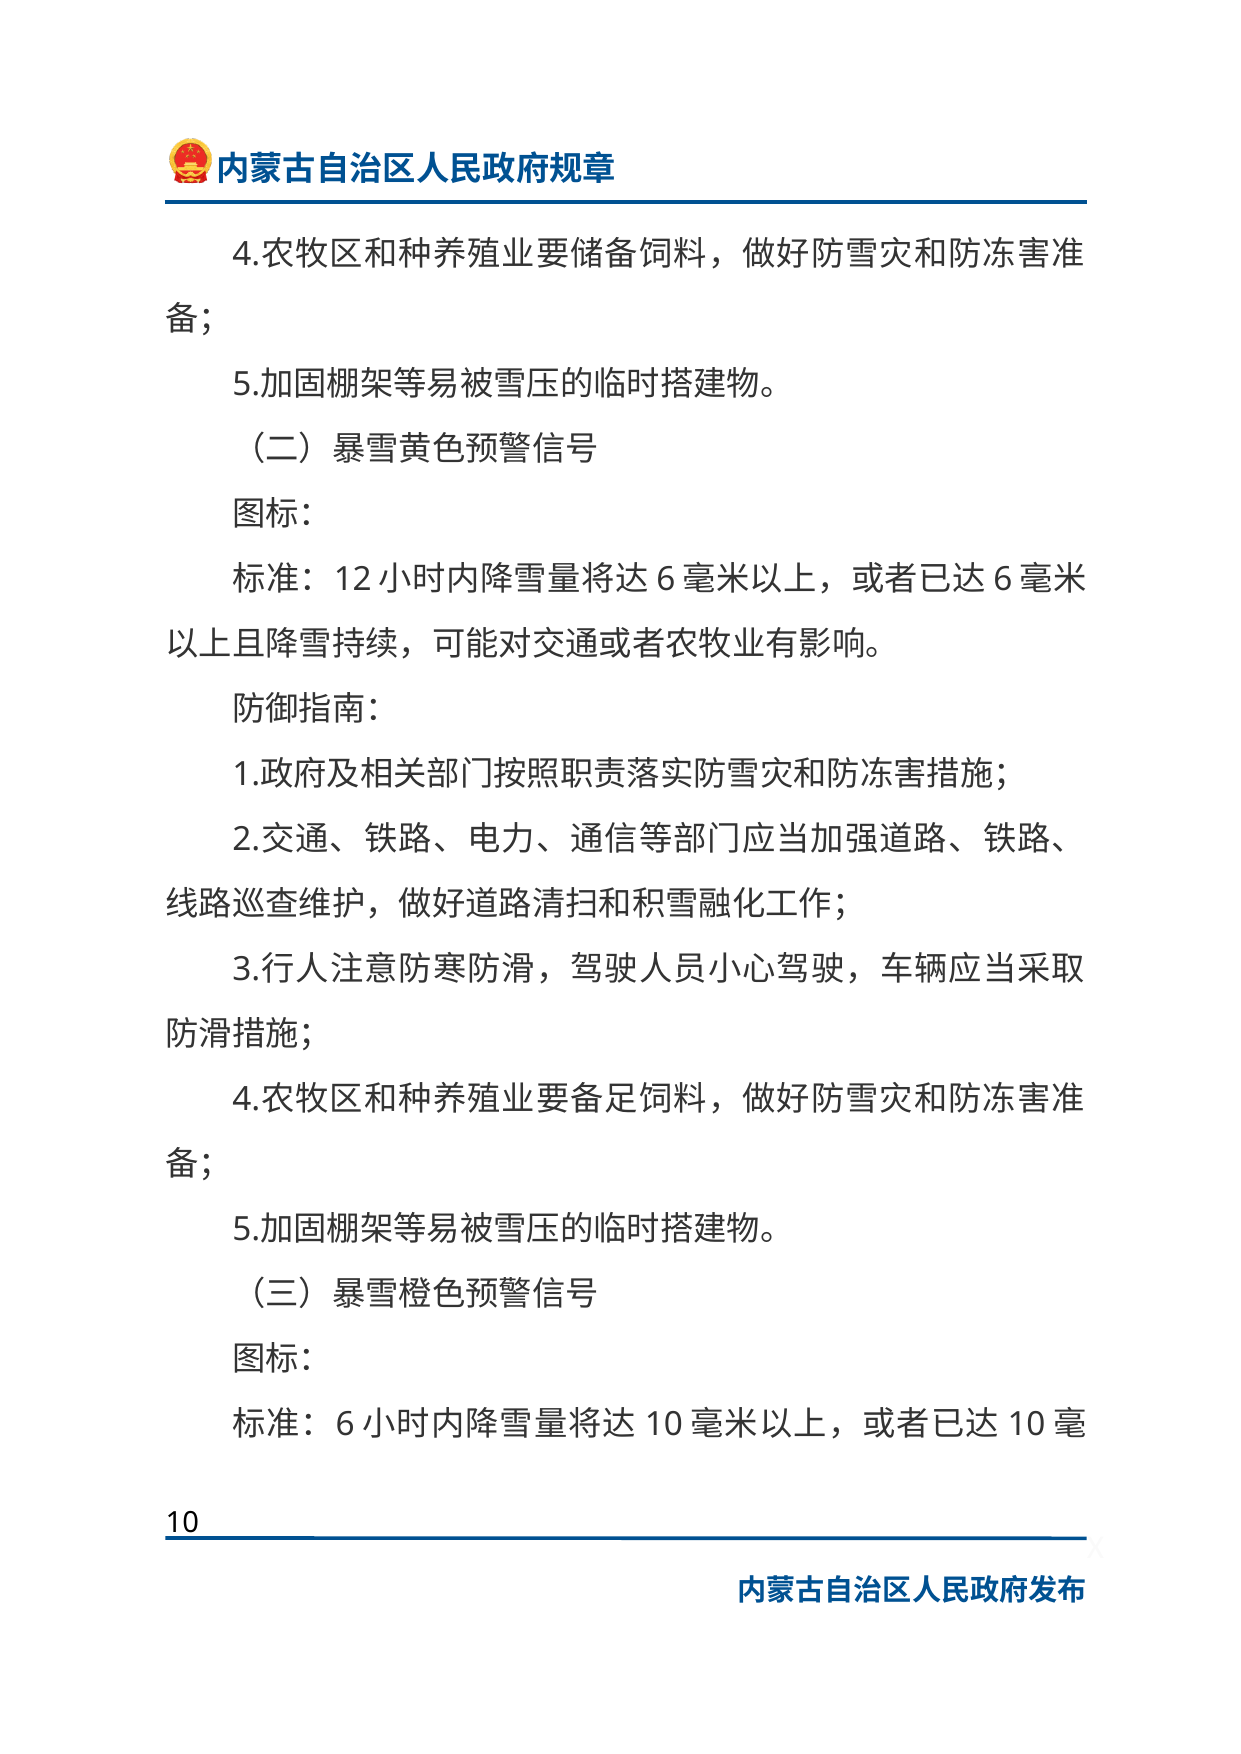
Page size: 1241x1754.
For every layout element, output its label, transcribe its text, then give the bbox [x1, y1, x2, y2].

text 5.加固棚架等易被雪压的临时搭建物。 [165, 349, 1087, 414]
text 标准：6小时内降雪量将达10毫米以上，或者已达10毫米以上且降雪持续，可能或者已经对交通或者农牧业有较大影响。 [165, 1389, 1087, 1454]
text （三）暴雪橙色预警信号 [165, 1259, 1087, 1324]
picture [165, 136, 216, 187]
text （二）暴雪黄色预警信号 [165, 414, 1087, 479]
text 图标： [165, 1324, 1087, 1389]
text 4.农牧区和种养殖业要储备饲料，做好防雪灾和防冻害准备； [165, 219, 1087, 349]
text 4.农牧区和种养殖业要备足饲料，做好防雪灾和防冻害准备； [165, 1064, 1087, 1194]
text 标准：12小时内降雪量将达6毫米以上，或者已达6毫米以上且降雪持续，可能对交通或者农牧业有影响。 [165, 544, 1087, 674]
text 图标： [165, 479, 1087, 544]
text 防御指南： [165, 674, 1087, 739]
text 2.交通、铁路、电力、通信等部门应当加强道路、铁路、线路巡查维护，做好道路清扫和积雪融化工作； [165, 804, 1087, 934]
text 3.行人注意防寒防滑，驾驶人员小心驾驶，车辆应当采取防滑措施； [165, 934, 1087, 1064]
text 5.加固棚架等易被雪压的临时搭建物。 [165, 1194, 1087, 1259]
text 1.政府及相关部门按照职责落实防雪灾和防冻害措施； [165, 739, 1087, 804]
